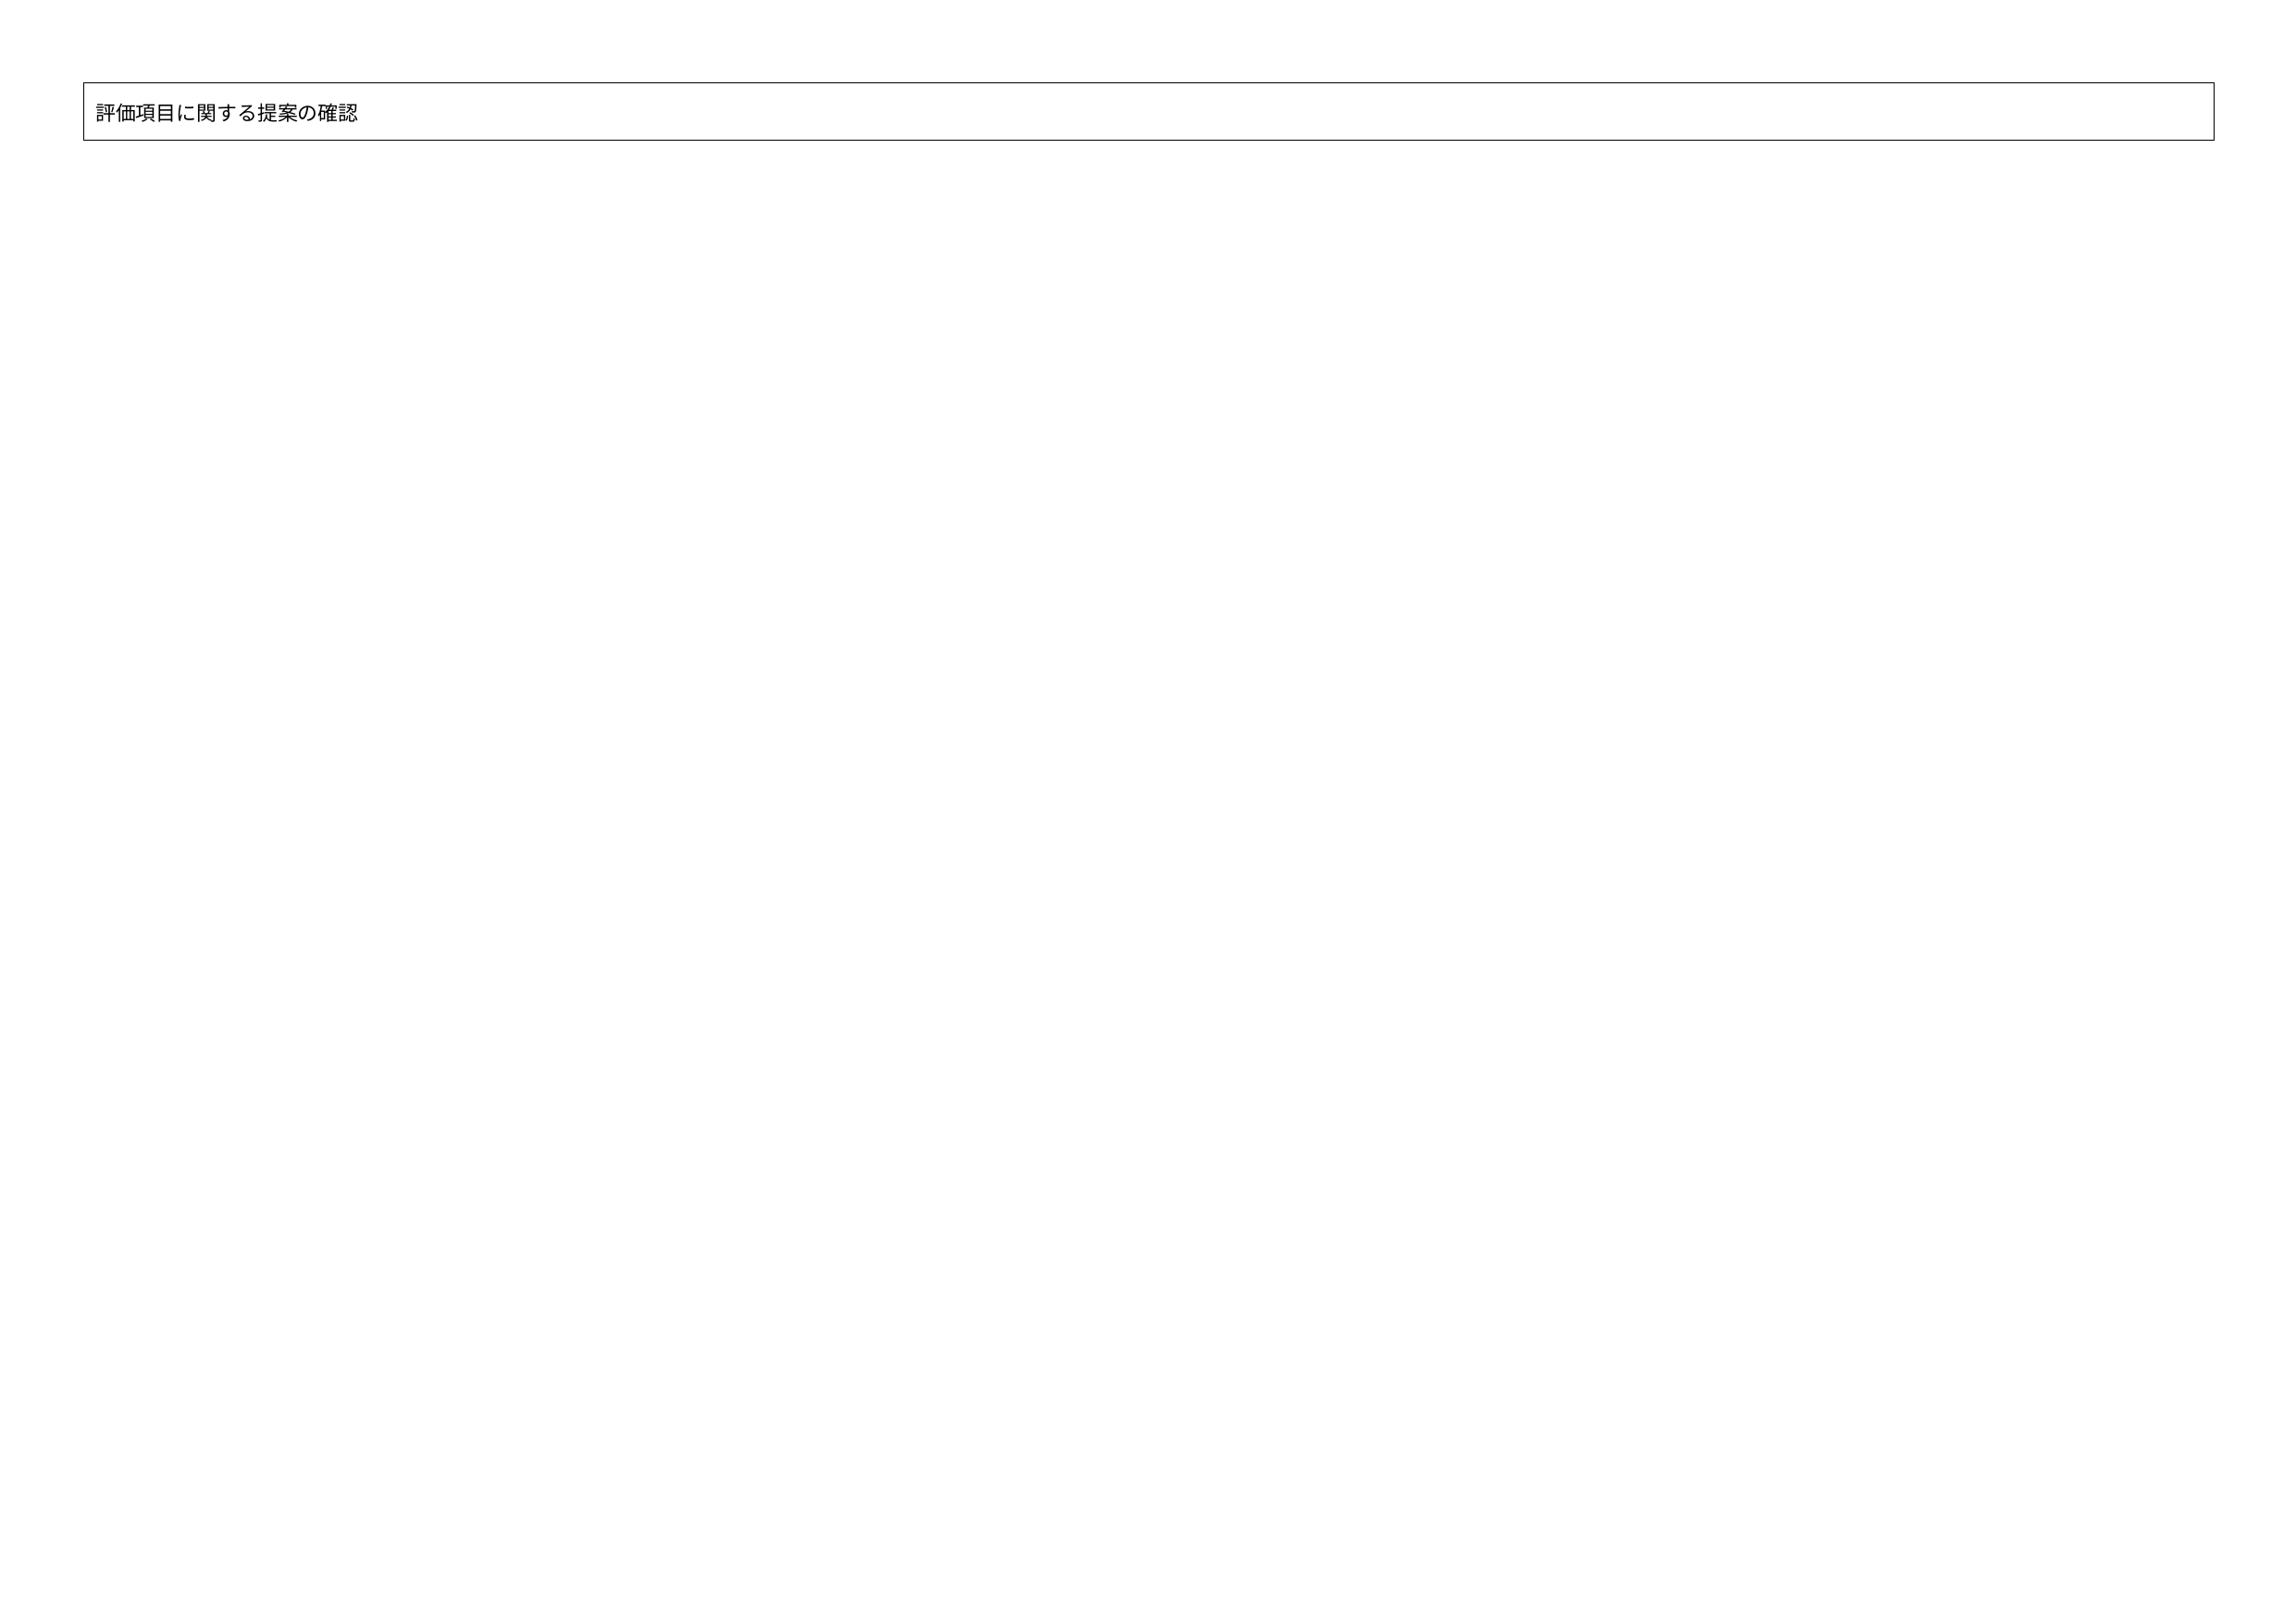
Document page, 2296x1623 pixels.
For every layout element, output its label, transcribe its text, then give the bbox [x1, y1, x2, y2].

table_header 評価項目に関する提案の確認 [84, 83, 2214, 140]
